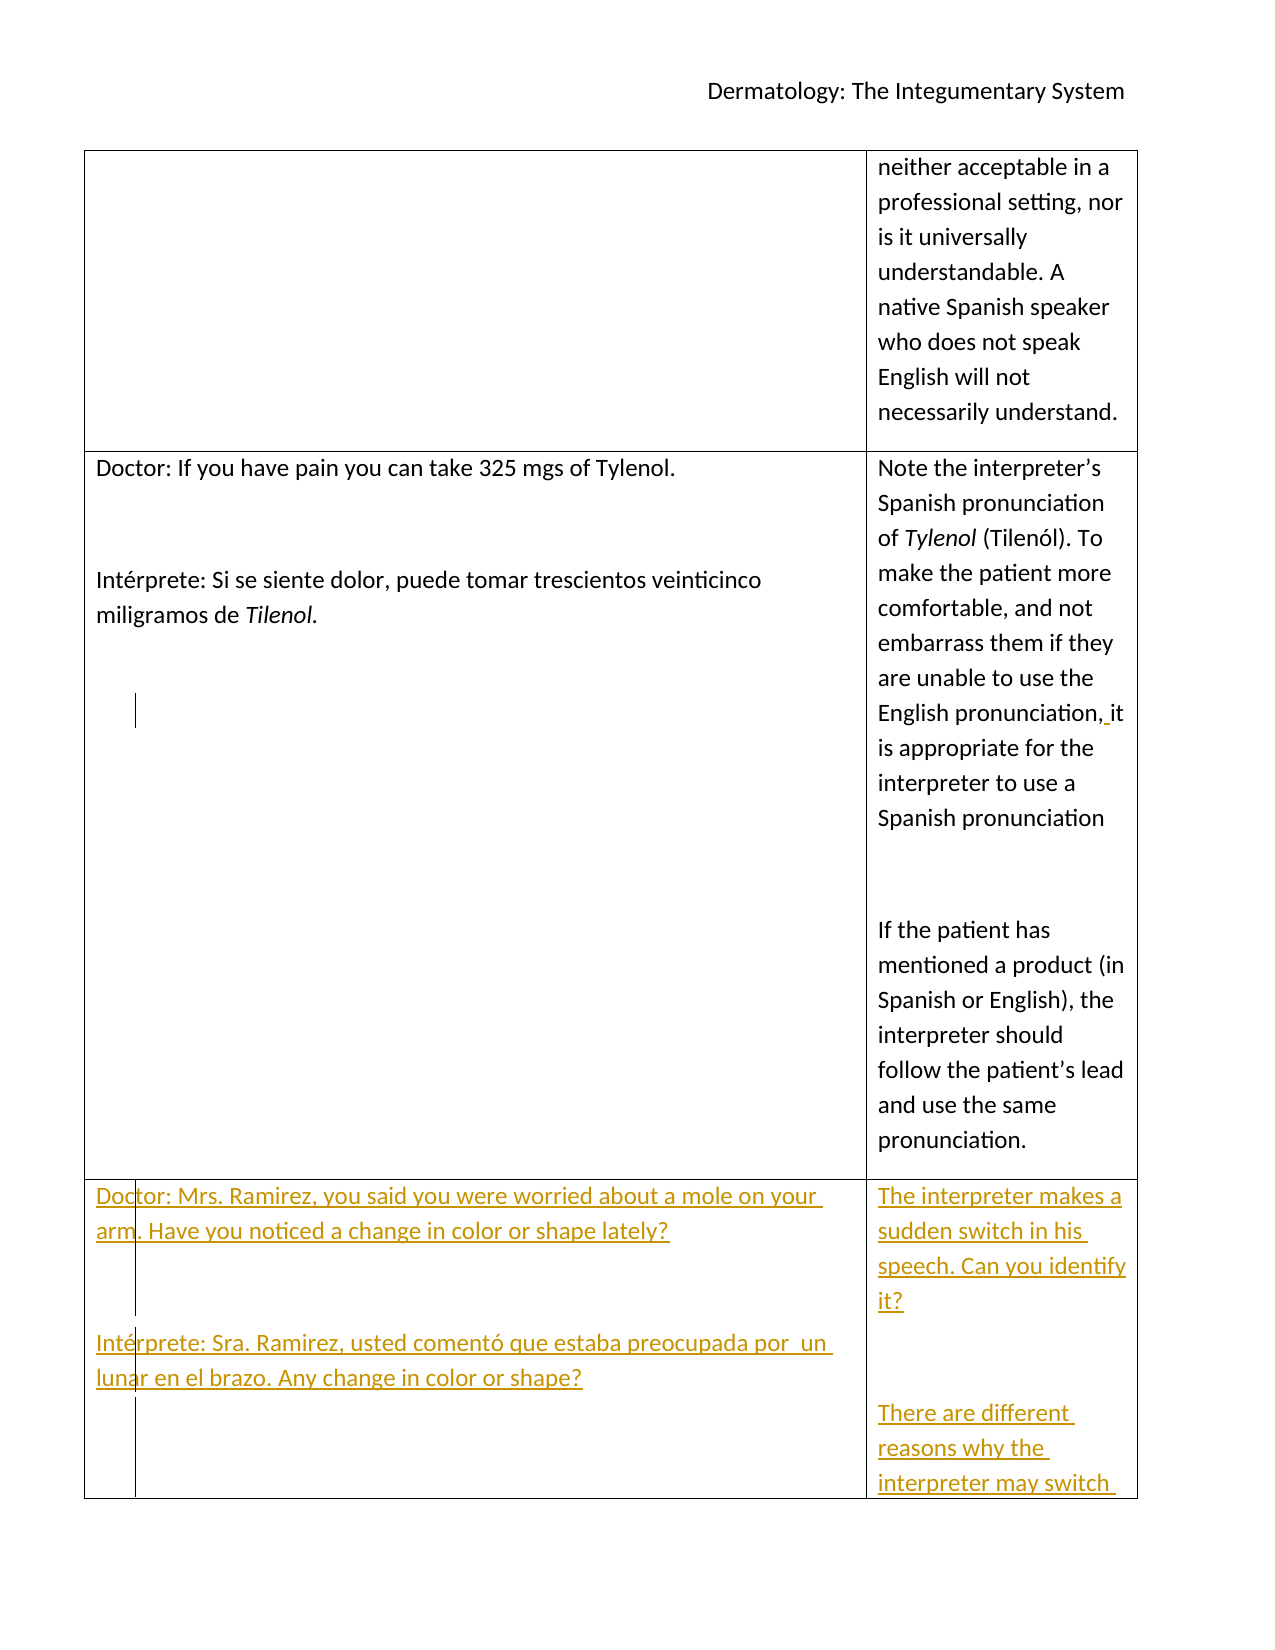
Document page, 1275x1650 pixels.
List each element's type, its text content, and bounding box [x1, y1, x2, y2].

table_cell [867, 151, 1137, 451]
table_cell [85, 1180, 866, 1497]
table_cell Note the interpreter’s Spanish pronunciation of Tylenol (Tilenól). To make the patient more comfortable, and not embarrass them if they are unable to use the English pronunciation,it is appropriate for the interpreter to use a Spanish pronunciation If the patient has mentioned a product (in Spanish or English), the interpreter should follow the patient’s lead and use the same pronunciation. [867, 452, 1137, 1179]
table_cell Doctor: If you have pain you can take 325 mgs of Tylenol. Intérprete: Si se siente dolor, puede tomar trescientos veinticinco miligramos de Tilenol. [85, 452, 866, 1179]
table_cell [85, 151, 866, 451]
table_cell [867, 1180, 1137, 1497]
